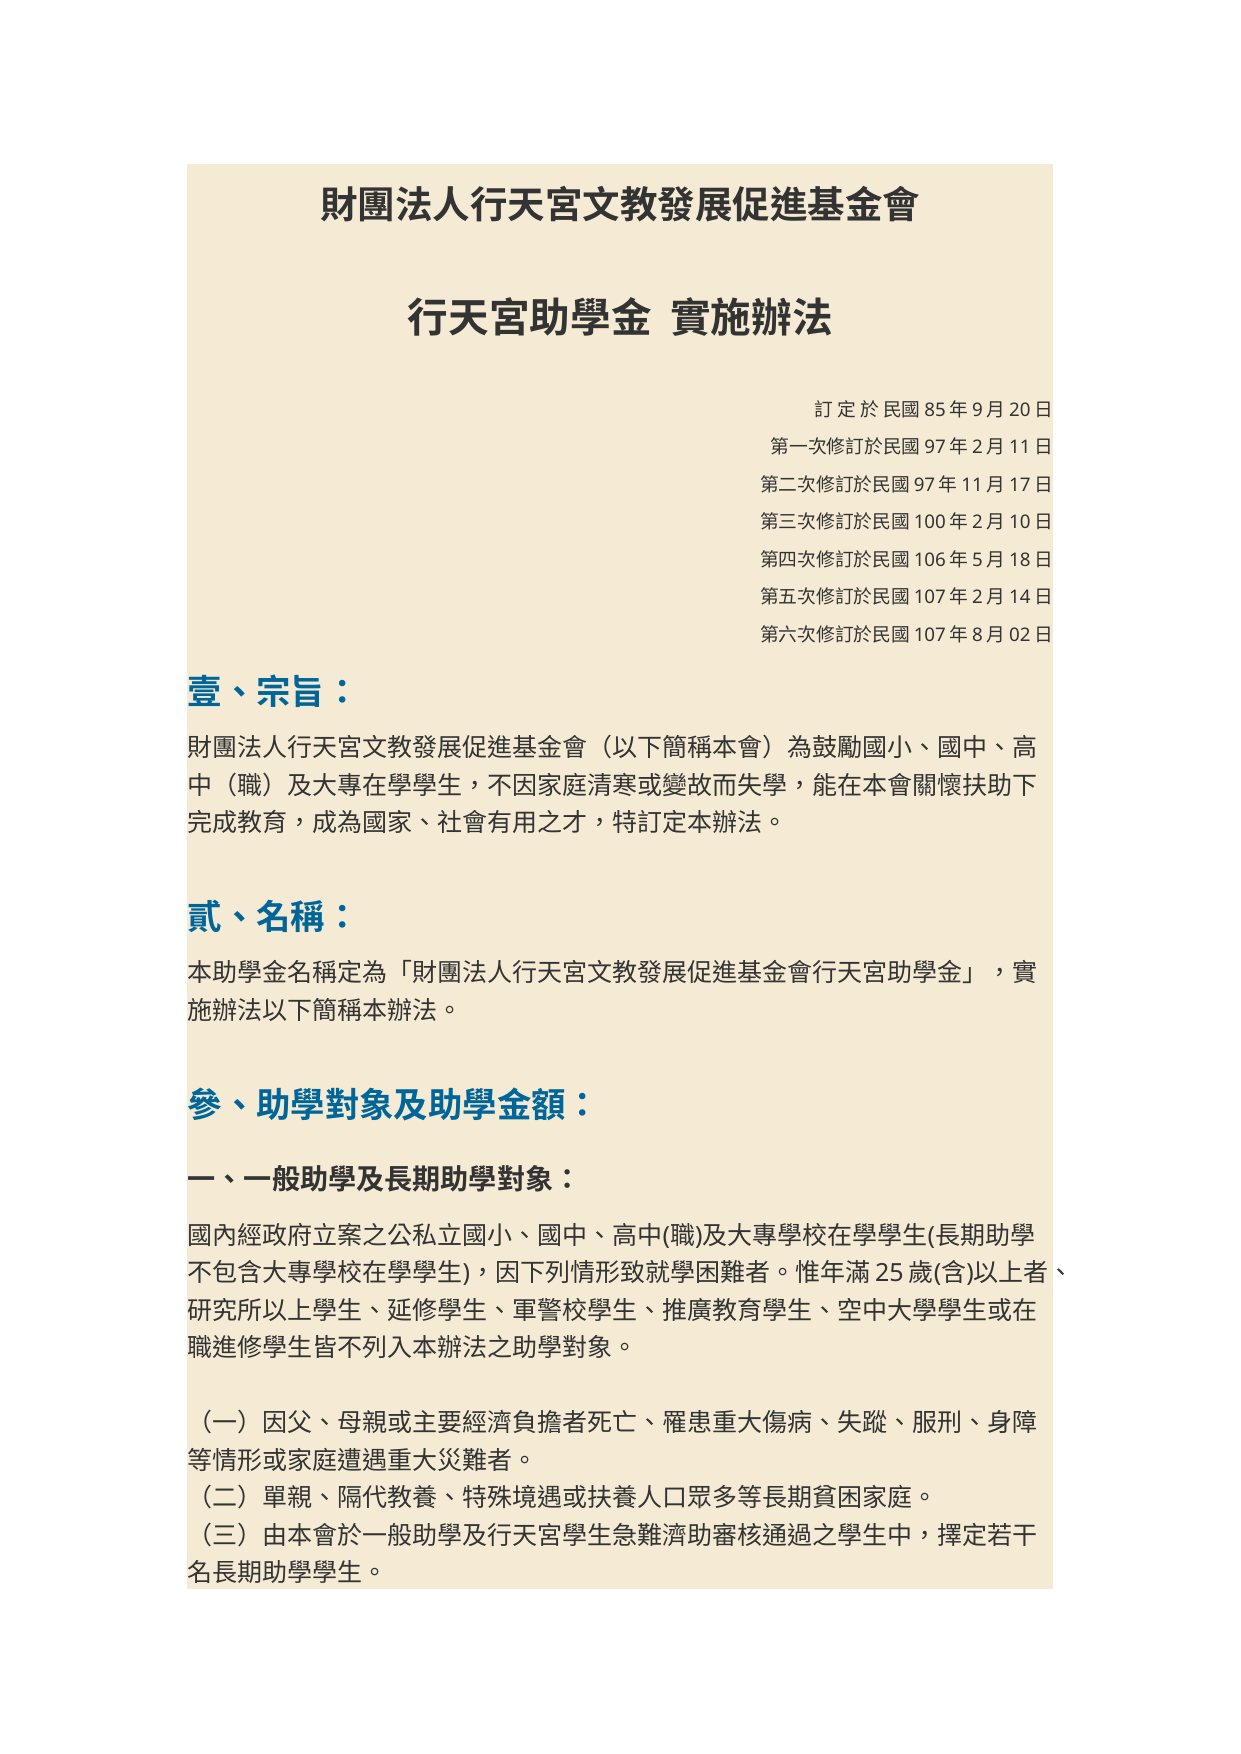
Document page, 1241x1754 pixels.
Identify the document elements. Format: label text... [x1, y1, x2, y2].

text 參、助學對象及助學金額： 一、一般助學及長期助學對象： 國內經政府立案之公私立國小、國中、高中(職)及大專學校在學學生(長期助學不包含大專學校在學學生)，因下列情形致就學困難者。惟年滿25歲(含)以上者、研究所以上學生、延修學生、軍警校學生、推廣教育學生、空中大學學生或在職進修學生皆不列入本辦法之助學對象。 （一）因父、母親或主要經濟負擔者死亡、罹患重大傷病、失蹤、服刑、身障等情形或家庭遭遇重大災難者。 （二）單親、隔代教養、特殊境遇或扶養人口眾多等長期貧困家庭。 （三）由本會於一般助學及行天宮學生急難濟助審核通過之學生中，擇定若干名長期助學學生。 [187, 1064, 1053, 1589]
text 壹、宗旨： 財團法人行天宮文教發展促進基金會（以下簡稱本會）為鼓勵國小、國中、高中（職）及大專在學學生，不因家庭清寒或變故而失學，能在本會關懷扶助下完成教育，成為國家、社會有用之才，特訂定本辦法。 [187, 652, 1053, 839]
text 貳、名稱： 本助學金名稱定為「財團法人行天宮文教發展促進基金會行天宮助學金」，實施辦法以下簡稱本辦法。 [187, 877, 1053, 1027]
text 行天宮助學金 實施辦法 [187, 277, 1053, 352]
text 訂 定 於 民國85年9月20日 第一次修訂於民國97年2月11日 第二次修訂於民國97年11月17日 第三次修訂於民國100年2月10日 第四次修訂於民國106年5月18日 第五次修訂於民國107年2月14日 第六次修訂於民國107年8月02日 [187, 389, 1053, 652]
text 財團法人行天宮文教發展促進基金會 [187, 164, 1053, 239]
